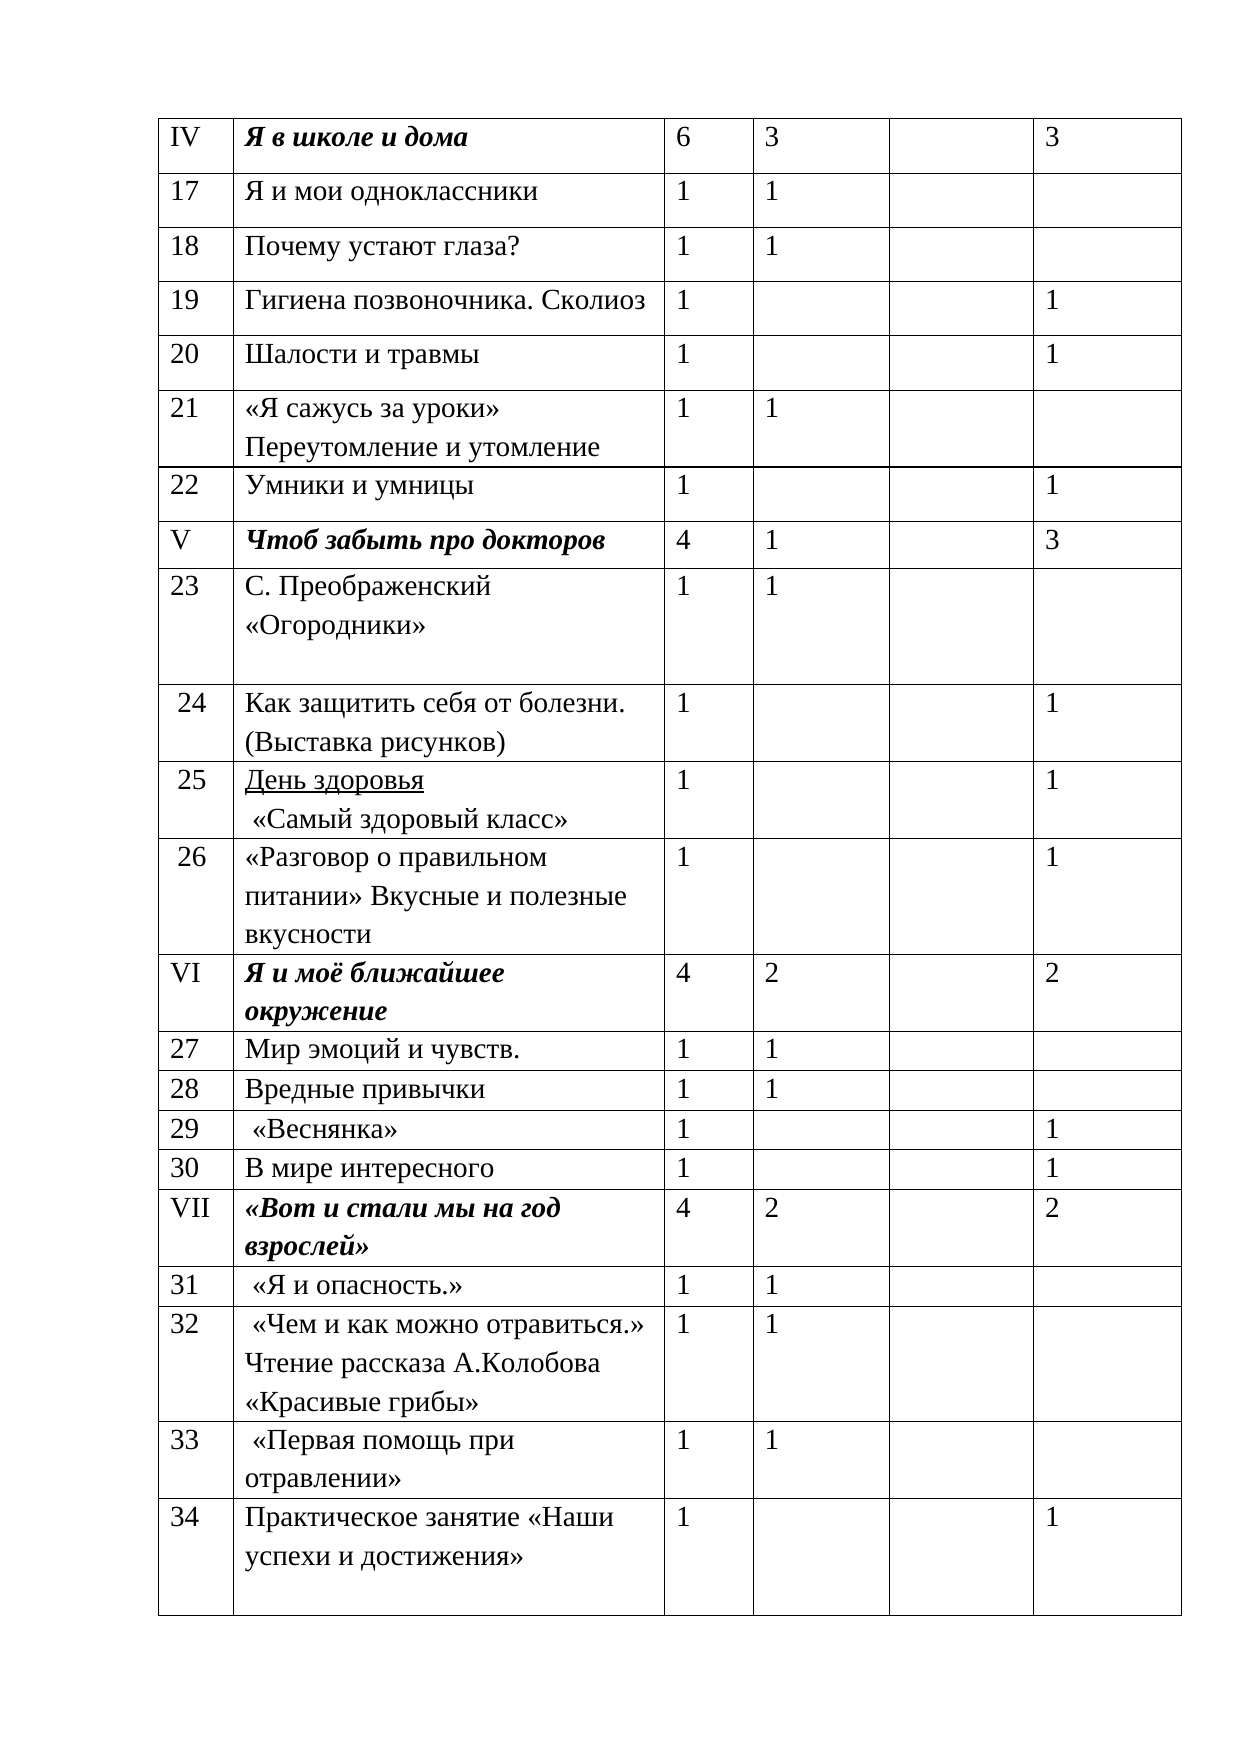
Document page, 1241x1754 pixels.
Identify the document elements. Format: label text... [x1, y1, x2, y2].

table_cell [754, 1499, 889, 1615]
table_cell 1 [1034, 1499, 1181, 1615]
table_cell 1 [1034, 282, 1181, 335]
table_cell [754, 839, 889, 954]
table_cell [1034, 1307, 1181, 1421]
table_cell [754, 1150, 889, 1189]
table_cell 6 [665, 119, 753, 172]
table_cell 20 [159, 336, 233, 389]
table_cell [890, 282, 1033, 335]
table_cell 1 [665, 1307, 753, 1421]
table_cell 19 [159, 282, 233, 335]
table_cell [890, 228, 1033, 281]
table_cell Гигиена позвоночника. Сколиоз [234, 282, 664, 335]
table_cell [890, 1307, 1033, 1421]
table_cell 4 [665, 955, 753, 1031]
table_cell [890, 1190, 1033, 1266]
table_cell 3 [754, 119, 889, 172]
table_cell [1034, 228, 1181, 281]
table_cell «Первая помощь при отравлении» [234, 1422, 664, 1498]
table_cell [890, 1111, 1033, 1149]
table_cell «Вот и стали мы на год взрослей» [234, 1190, 664, 1266]
table_cell 1 [1034, 468, 1181, 521]
table_cell 1 [665, 282, 753, 335]
table_cell [890, 685, 1033, 761]
table_cell [890, 1422, 1033, 1498]
table_cell [1034, 1422, 1181, 1498]
table_cell 4 [665, 1190, 753, 1266]
table_cell 1 [665, 391, 753, 466]
table_cell VI [159, 955, 233, 1031]
table_cell 32 [159, 1307, 233, 1421]
table_cell [890, 391, 1033, 466]
table_cell Шалости и травмы [234, 336, 664, 389]
table_cell [890, 174, 1033, 227]
table_cell [890, 1150, 1033, 1189]
table_cell 24 [159, 685, 233, 761]
table_cell 1 [754, 1032, 889, 1070]
table_cell 1 [754, 174, 889, 227]
table_cell 23 [159, 569, 233, 684]
table_cell [890, 522, 1033, 567]
table_cell 22 [159, 468, 233, 521]
table_cell «Я сажусь за уроки» Переутомление и утомление [234, 391, 664, 466]
table_cell 1 [1034, 1150, 1181, 1189]
table_cell [1034, 391, 1181, 466]
table_cell 2 [754, 955, 889, 1031]
table_cell 1 [665, 228, 753, 281]
table_cell 25 [159, 762, 233, 838]
table_cell [1034, 1032, 1181, 1070]
table_cell 21 [159, 391, 233, 466]
table_cell «Чем и как можно отравиться.» Чтение рассказа А.Колобова «Красивые грибы» [234, 1307, 664, 1421]
table_cell Умники и умницы [234, 468, 664, 521]
table_cell Как защитить себя от болезни.(Выставка рисунков) [234, 685, 664, 761]
table_cell 1 [1034, 685, 1181, 761]
table_cell 1 [754, 522, 889, 567]
table_cell 1 [665, 569, 753, 684]
table_cell [890, 955, 1033, 1031]
table_cell 1 [665, 1499, 753, 1615]
table_cell V [159, 522, 233, 567]
table_cell [754, 468, 889, 521]
table_cell 28 [159, 1071, 233, 1110]
table_cell Чтоб забыть про докторов [234, 522, 664, 567]
table_cell IV [159, 119, 233, 172]
table_cell 2 [754, 1190, 889, 1266]
table_cell 2 [1034, 1190, 1181, 1266]
table_cell 34 [159, 1499, 233, 1615]
table_cell День здоровья «Самый здоровый класс» [234, 762, 664, 838]
table_cell 17 [159, 174, 233, 227]
table_cell [1034, 1071, 1181, 1110]
table_cell 4 [665, 522, 753, 567]
table_cell 1 [754, 569, 889, 684]
table_cell 1 [665, 839, 753, 954]
table_cell Я и моё ближайшее окружение [234, 955, 664, 1031]
table_cell 1 [754, 391, 889, 466]
table_cell [890, 336, 1033, 389]
table_cell 31 [159, 1267, 233, 1306]
table_cell [890, 762, 1033, 838]
table_cell [890, 468, 1033, 521]
table_cell 29 [159, 1111, 233, 1149]
table_cell 1 [665, 1422, 753, 1498]
table_cell [1034, 569, 1181, 684]
table_cell [890, 1499, 1033, 1615]
table_cell С. Преображенский «Огородники» [234, 569, 664, 684]
table_cell Мир эмоций и чувств. [234, 1032, 664, 1070]
table_cell 18 [159, 228, 233, 281]
table_cell «Разговор о правильном питании» Вкусные и полезные вкусности [234, 839, 664, 954]
table_cell 3 [1034, 119, 1181, 172]
table_cell 1 [665, 1071, 753, 1110]
table_cell Вредные привычки [234, 1071, 664, 1110]
table_cell 2 [1034, 955, 1181, 1031]
table_cell 1 [754, 1422, 889, 1498]
table_cell 1 [1034, 839, 1181, 954]
table_cell [1034, 1267, 1181, 1306]
table_cell 1 [665, 1111, 753, 1149]
table_cell 1 [665, 685, 753, 761]
table_cell 30 [159, 1150, 233, 1189]
table_cell 1 [665, 468, 753, 521]
table_cell [890, 1267, 1033, 1306]
table_cell 1 [754, 1307, 889, 1421]
table_cell [754, 685, 889, 761]
table_cell 1 [665, 336, 753, 389]
table_cell 1 [665, 762, 753, 838]
table_cell [754, 336, 889, 389]
table_cell [754, 282, 889, 335]
table_cell [890, 569, 1033, 684]
table_cell 1 [665, 1267, 753, 1306]
table_cell В мире интересного [234, 1150, 664, 1189]
table_cell [754, 1111, 889, 1149]
table_cell 1 [1034, 336, 1181, 389]
table_cell Я в школе и дома [234, 119, 664, 172]
table_cell [890, 1032, 1033, 1070]
table_cell 33 [159, 1422, 233, 1498]
table_cell Почему устают глаза? [234, 228, 664, 281]
table_cell [890, 1071, 1033, 1110]
table_cell 1 [665, 1032, 753, 1070]
table_cell VII [159, 1190, 233, 1266]
table_cell «Веснянка» [234, 1111, 664, 1149]
table_cell 1 [754, 1071, 889, 1110]
table_cell Я и мои одноклассники [234, 174, 664, 227]
table_cell 1 [665, 174, 753, 227]
table_cell [890, 839, 1033, 954]
table_cell [754, 762, 889, 838]
table_cell 1 [665, 1150, 753, 1189]
table_cell Практическое занятие «Наши успехи и достижения» [234, 1499, 664, 1615]
table_cell 3 [1034, 522, 1181, 567]
table_cell 26 [159, 839, 233, 954]
table_cell 1 [754, 228, 889, 281]
table_cell 27 [159, 1032, 233, 1070]
table_cell [890, 119, 1033, 172]
table_cell 1 [754, 1267, 889, 1306]
table_cell [1034, 174, 1181, 227]
table_cell «Я и опасность.» [234, 1267, 664, 1306]
table_cell 1 [1034, 1111, 1181, 1149]
table_cell 1 [1034, 762, 1181, 838]
